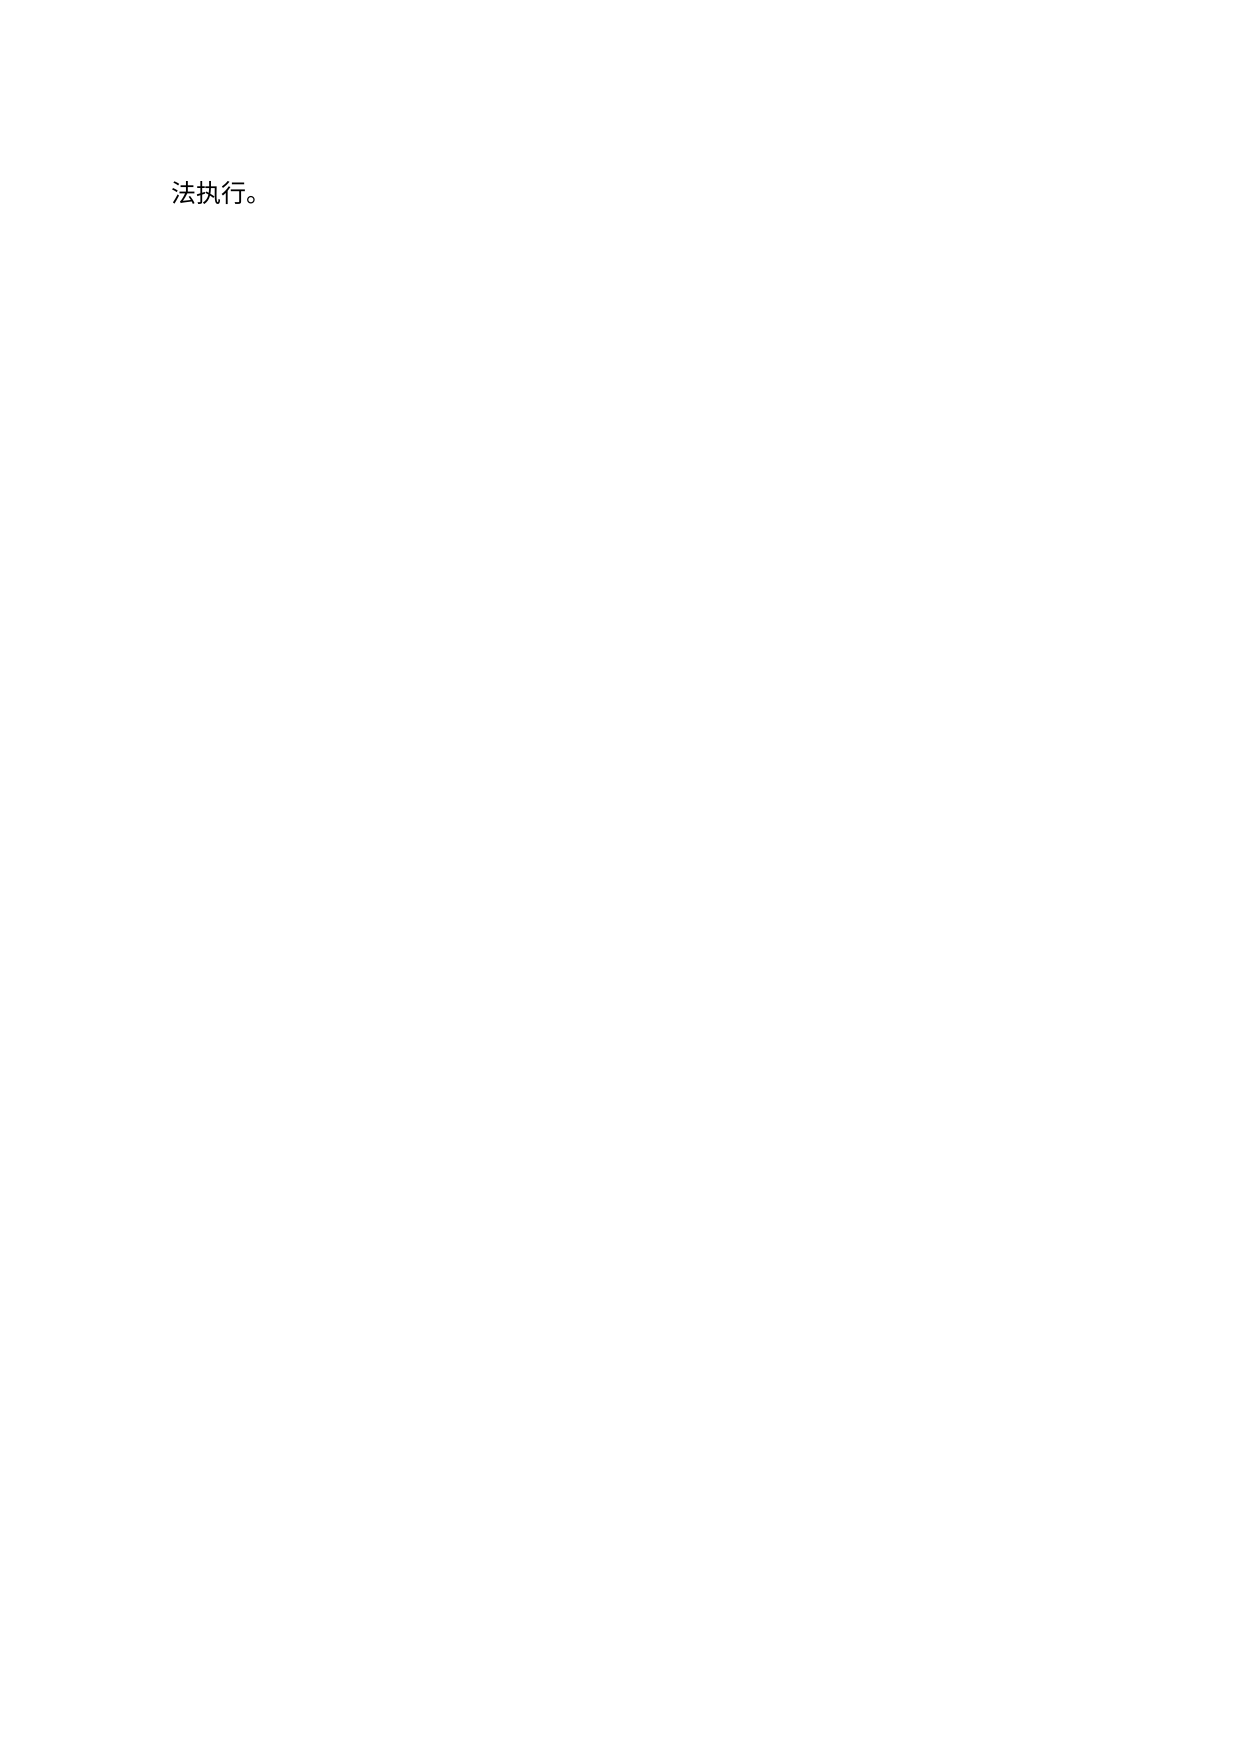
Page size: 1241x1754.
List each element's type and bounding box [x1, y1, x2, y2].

table_header [171, 130, 1069, 263]
